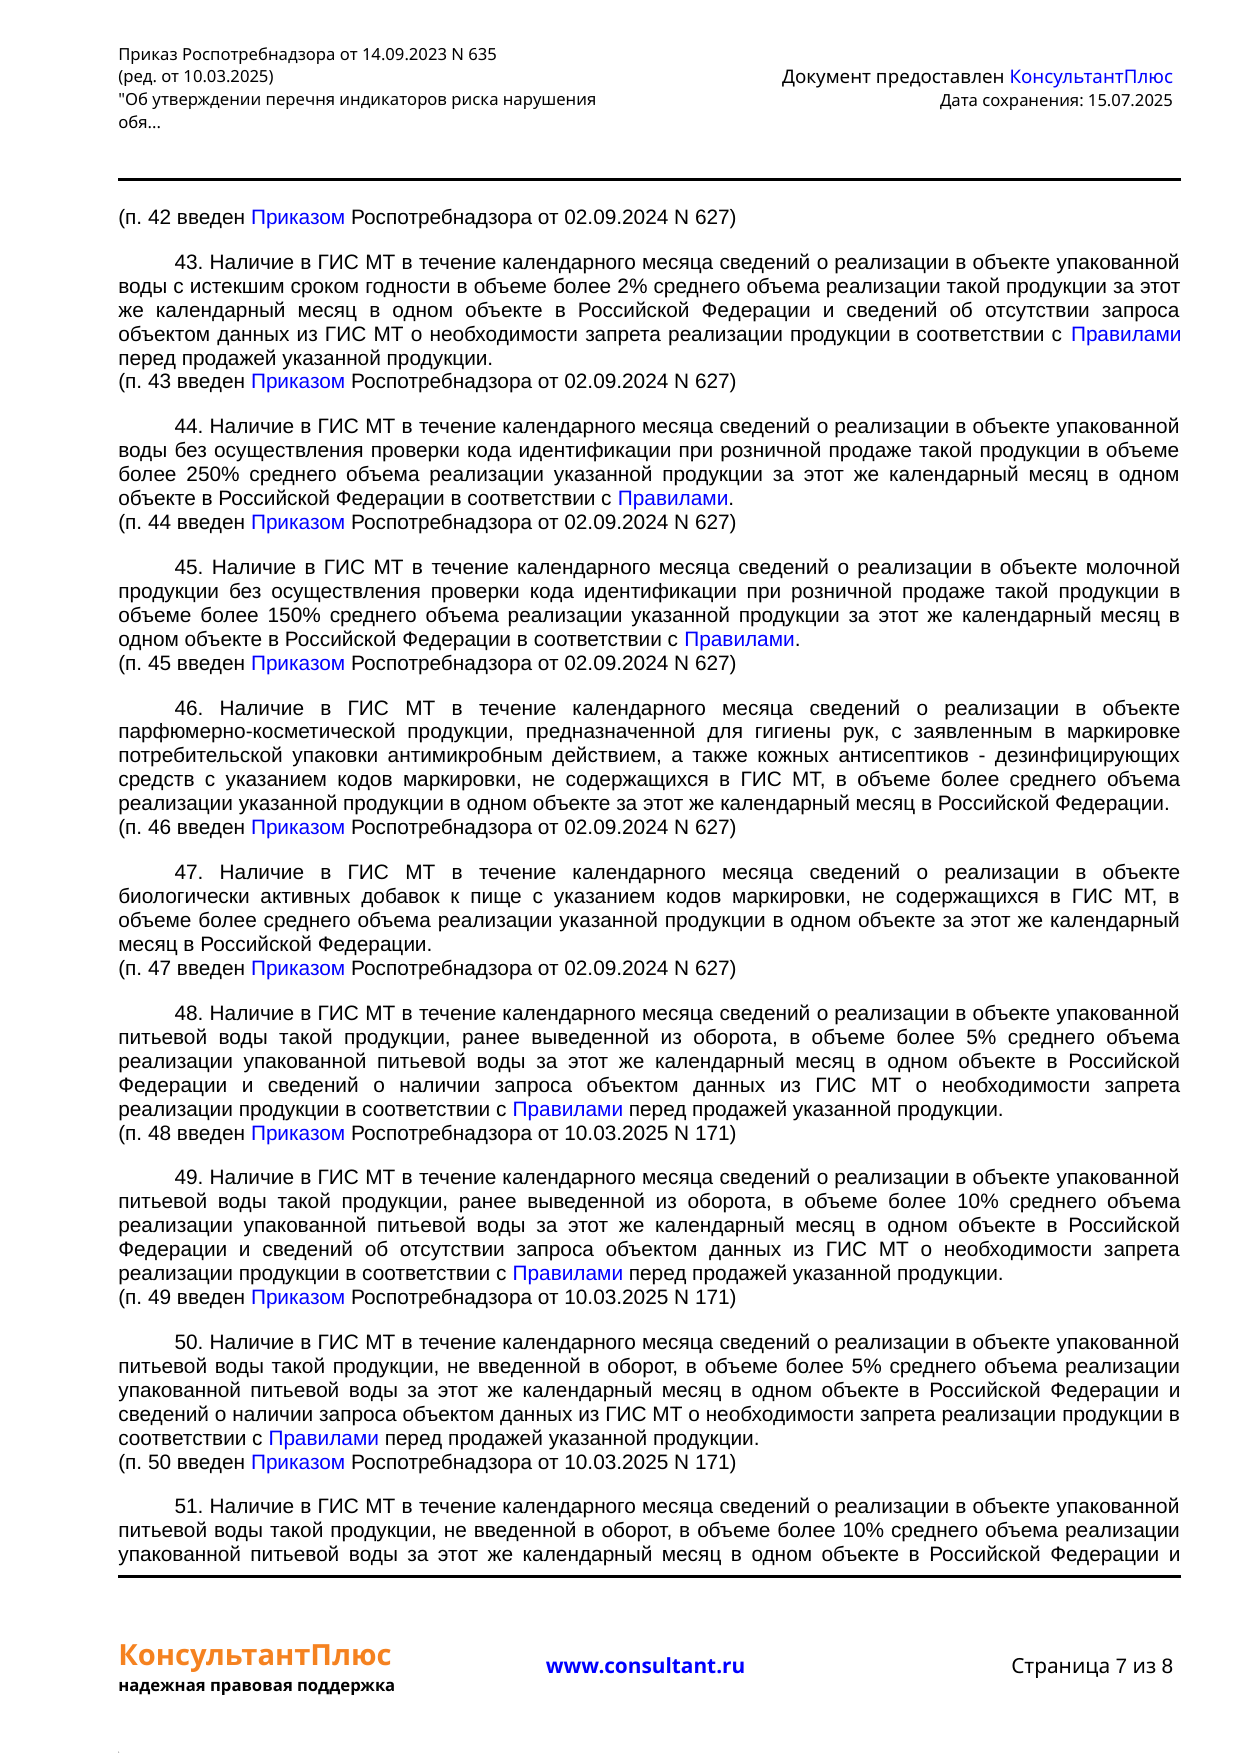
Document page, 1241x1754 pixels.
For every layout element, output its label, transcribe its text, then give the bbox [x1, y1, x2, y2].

text (п. 42 введен Приказом Роспотребнадзора от 02.09.2024 N 627) [118, 205, 1181, 229]
text (п. 46 введен Приказом Роспотребнадзора от 02.09.2024 N 627) [118, 815, 1181, 839]
text 44. Наличие в ГИС МТ в течение календарного месяца сведений о реализации в объекте упакованной воды без осуществления проверки кода идентификации при розничной продаже такой продукции в объеме более 250% среднего объема реализации указанной продукции за этот же календарный месяц в одном объекте в Российской Федерации в соответствии с Правилами. [118, 414, 1181, 510]
text 49. Наличие в ГИС МТ в течение календарного месяца сведений о реализации в объекте упакованной питьевой воды такой продукции, ранее выведенной из оборота, в объеме более 10% среднего объема реализации упакованной питьевой воды за этот же календарный месяц в одном объекте в Российской Федерации и сведений об отсутствии запроса объектом данных из ГИС МТ о необходимости запрета реализации продукции в соответствии с Правилами перед продажей указанной продукции. [118, 1165, 1181, 1285]
text (п. 44 введен Приказом Роспотребнадзора от 02.09.2024 N 627) [118, 510, 1181, 534]
text (п. 45 введен Приказом Роспотребнадзора от 02.09.2024 N 627) [118, 651, 1181, 674]
text 48. Наличие в ГИС МТ в течение календарного месяца сведений о реализации в объекте упакованной питьевой воды такой продукции, ранее выведенной из оборота, в объеме более 5% среднего объема реализации упакованной питьевой воды за этот же календарный месяц в одном объекте в Российской Федерации и сведений о наличии запроса объектом данных из ГИС МТ о необходимости запрета реализации продукции в соответствии с Правилами перед продажей указанной продукции. [118, 1001, 1181, 1120]
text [118, 1494, 1181, 1566]
text 46. Наличие в ГИС МТ в течение календарного месяца сведений о реализации в объекте парфюмерно-косметической продукции, предназначенной для гигиены рук, с заявленным в маркировке потребительской упаковки антимикробным действием, а также кожных антисептиков - дезинфицирующих средств с указанием кодов маркировки, не содержащихся в ГИС МТ, в объеме более среднего объема реализации указанной продукции в одном объекте за этот же календарный месяц в Российской Федерации. [118, 695, 1181, 815]
text 50. Наличие в ГИС МТ в течение календарного месяца сведений о реализации в объекте упакованной питьевой воды такой продукции, не введенной в оборот, в объеме более 5% среднего объема реализации упакованной питьевой воды за этот же календарный месяц в одном объекте в Российской Федерации и сведений о наличии запроса объектом данных из ГИС МТ о необходимости запрета реализации продукции в соответствии с Правилами перед продажей указанной продукции. [118, 1330, 1181, 1449]
text 47. Наличие в ГИС МТ в течение календарного месяца сведений о реализации в объекте биологически активных добавок к пище с указанием кодов маркировки, не содержащихся в ГИС МТ, в объеме более среднего объема реализации указанной продукции в одном объекте за этот же календарный месяц в Российской Федерации. [118, 860, 1181, 956]
text 43. Наличие в ГИС МТ в течение календарного месяца сведений о реализации в объекте упакованной воды с истекшим сроком годности в объеме более 2% среднего объема реализации такой продукции за этот же календарный месяц в одном объекте в Российской Федерации и сведений об отсутствии запроса объектом данных из ГИС МТ о необходимости запрета реализации продукции в соответствии с Правилами перед продажей указанной продукции. [118, 249, 1181, 369]
text (п. 43 введен Приказом Роспотребнадзора от 02.09.2024 N 627) [118, 369, 1181, 393]
text (п. 49 введен Приказом Роспотребнадзора от 10.03.2025 N 171) [118, 1285, 1181, 1309]
text (п. 47 введен Приказом Роспотребнадзора от 02.09.2024 N 627) [118, 956, 1181, 980]
text (п. 48 введен Приказом Роспотребнадзора от 10.03.2025 N 171) [118, 1120, 1181, 1144]
text (п. 50 введен Приказом Роспотребнадзора от 10.03.2025 N 171) [118, 1449, 1181, 1473]
text 45. Наличие в ГИС МТ в течение календарного месяца сведений о реализации в объекте молочной продукции без осуществления проверки кода идентификации при розничной продаже такой продукции в объеме более 150% среднего объема реализации указанной продукции за этот же календарный месяц в одном объекте в Российской Федерации в соответствии с Правилами. [118, 555, 1181, 651]
